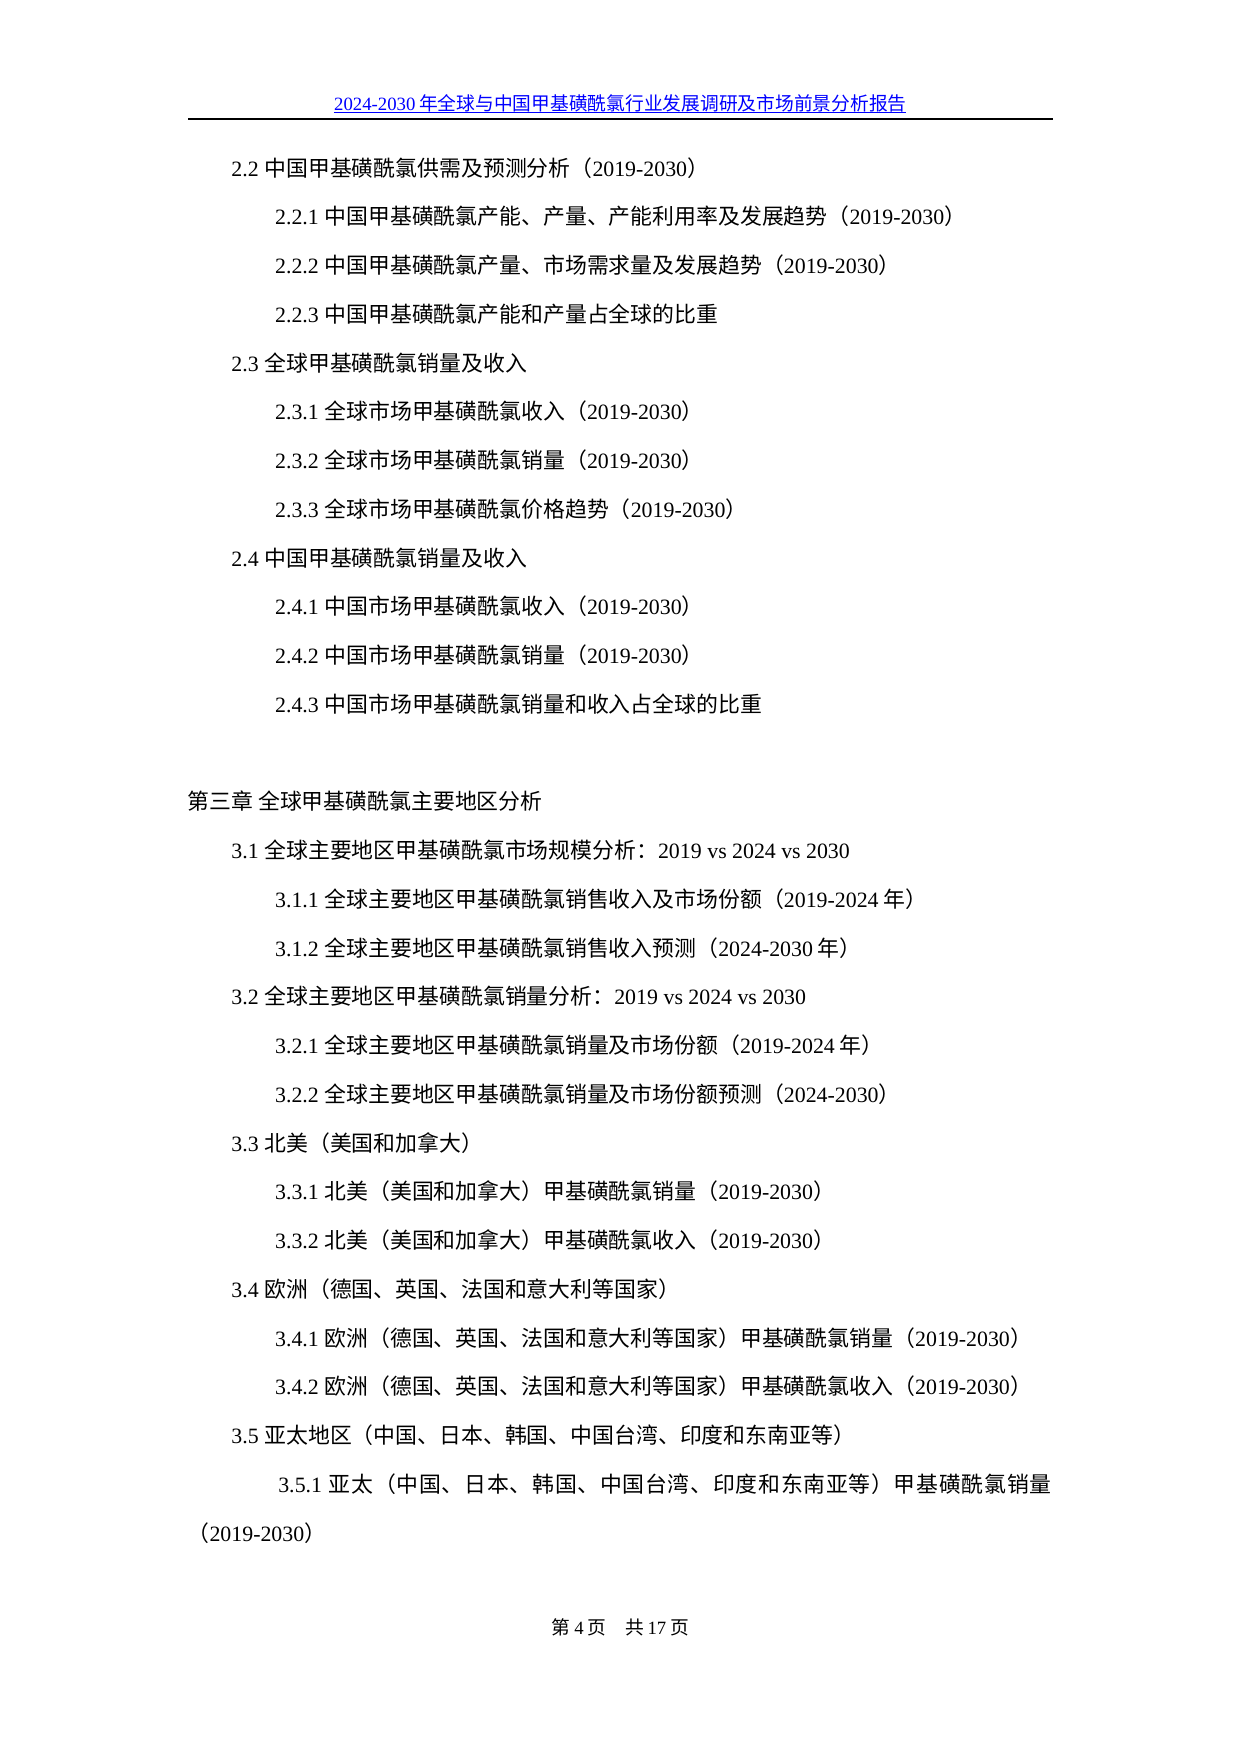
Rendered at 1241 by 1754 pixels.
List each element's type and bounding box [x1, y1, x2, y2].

text [187, 150, 1053, 1548]
